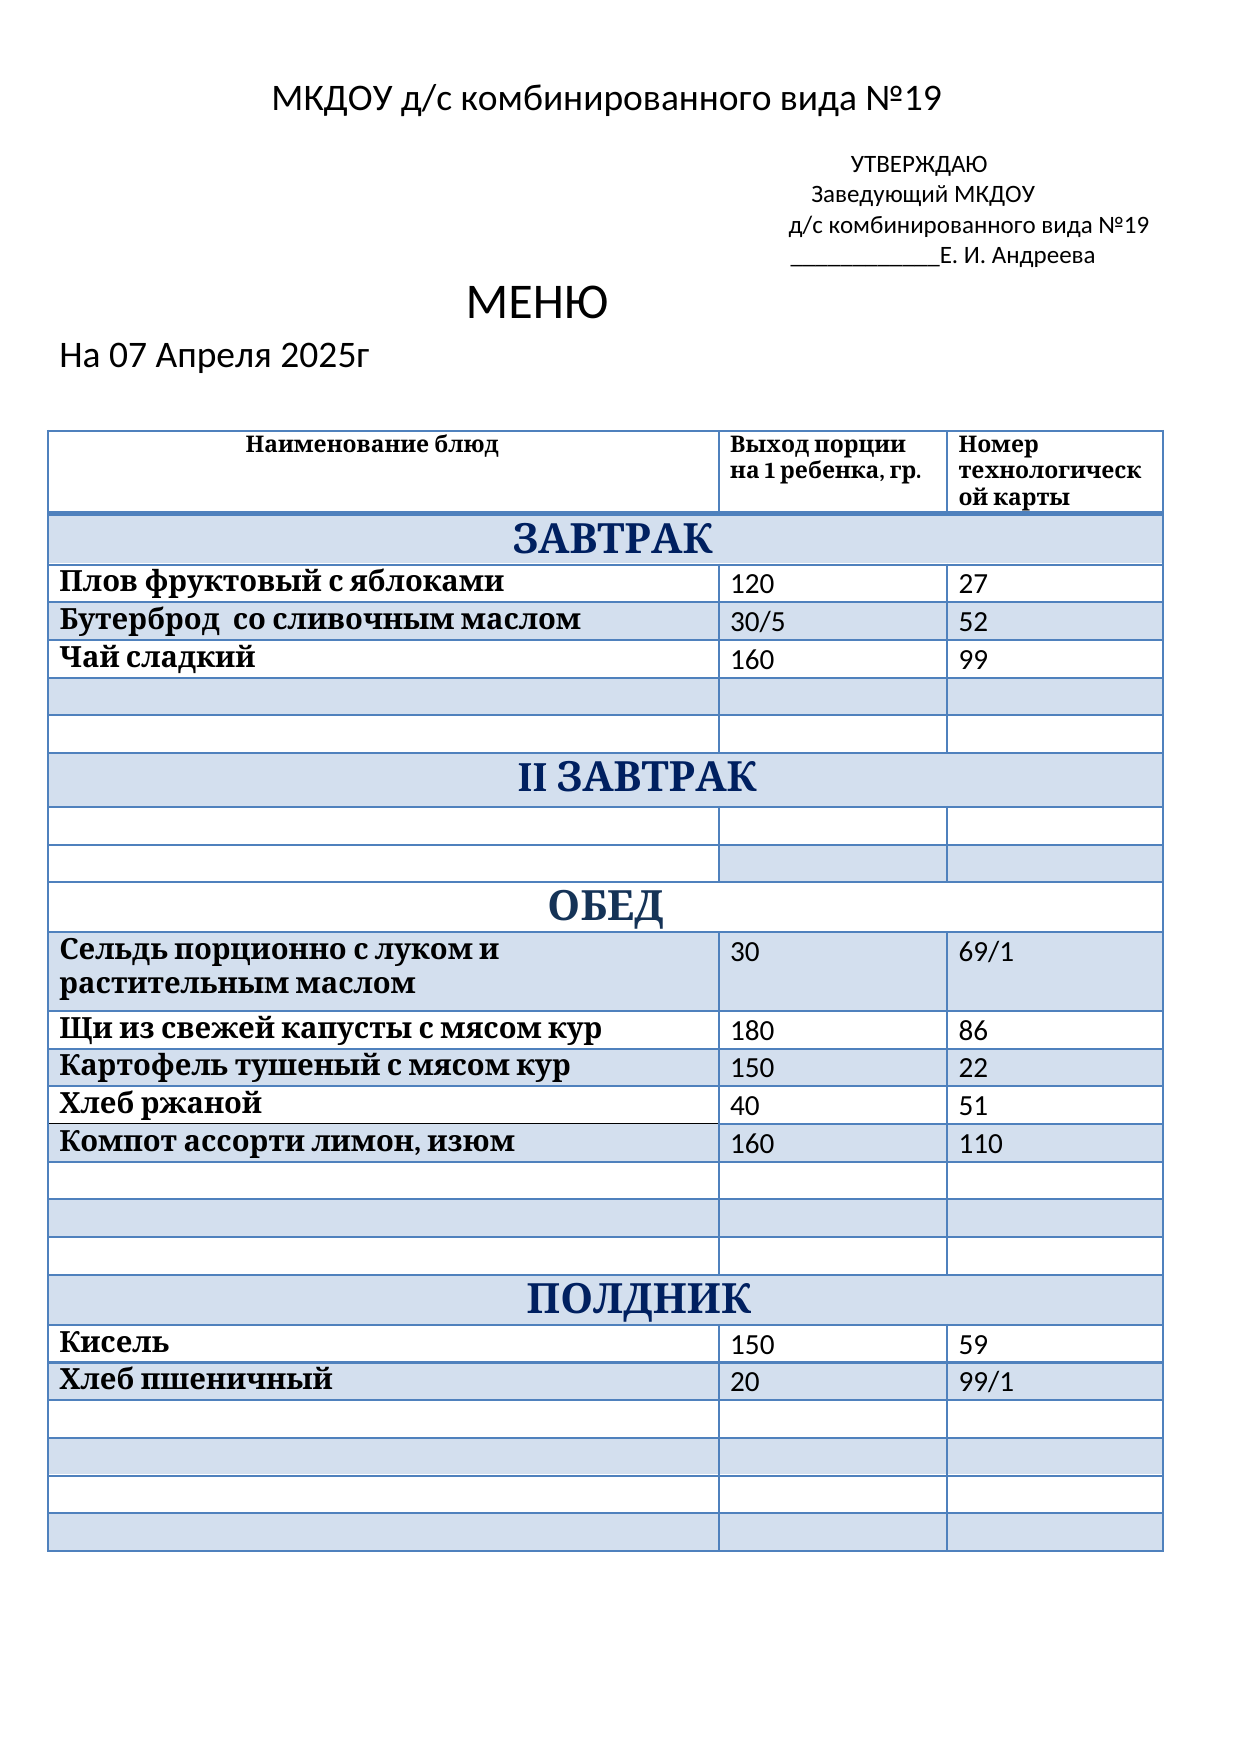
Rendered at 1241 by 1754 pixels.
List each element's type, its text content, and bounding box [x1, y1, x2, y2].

table_cell Щи из свежей капусты с мясом кур [49, 1012, 718, 1047]
table_cell 160 [720, 1125, 946, 1161]
table_cell [720, 679, 946, 714]
table_cell [720, 808, 946, 843]
table_cell [49, 846, 718, 881]
table_cell [720, 1514, 946, 1550]
table_cell Бутерброд со сливочным маслом [49, 603, 718, 639]
table_cell Хлеб пшеничный [49, 1364, 718, 1399]
table_cell [49, 1163, 718, 1198]
text Заведующий МКДОУ [59, 178, 1152, 209]
table_cell [720, 716, 946, 752]
table_cell [948, 1163, 1162, 1198]
table_header Номер технологической карты [948, 432, 1162, 511]
table_cell 110 [948, 1125, 1162, 1161]
table_cell 51 [948, 1087, 1162, 1123]
table_cell 150 [720, 1050, 946, 1085]
table_cell [49, 1401, 718, 1437]
text МКДОУ д/с комбинированного вида №19 [59, 74, 1152, 120]
table_cell [49, 808, 718, 843]
table_cell Сельдь порционно с луком и растительным маслом [49, 933, 718, 1010]
table_cell Кисель [49, 1326, 718, 1361]
table_cell 180 [720, 1012, 946, 1047]
table_cell [948, 808, 1162, 843]
table_cell [948, 1439, 1162, 1474]
table_cell ОБЕД [49, 883, 1162, 931]
table_cell Чай сладкий [49, 641, 718, 677]
table_cell 160 [720, 641, 946, 677]
table_cell ЗАВТРАК [49, 516, 1162, 563]
table_cell [49, 1439, 718, 1474]
table_cell 30 [720, 933, 946, 1010]
table_cell [49, 1238, 718, 1274]
table_cell [720, 1200, 946, 1236]
table_cell [720, 1163, 946, 1198]
table_cell 22 [948, 1050, 1162, 1085]
table_cell [720, 1238, 946, 1274]
table_cell [720, 1439, 946, 1474]
table_cell [49, 1514, 718, 1550]
text д/с комбинированного вида №19 [59, 209, 1152, 239]
table_cell 150 [720, 1326, 946, 1361]
table_cell [49, 679, 718, 714]
table_cell 120 [720, 566, 946, 601]
table_cell [720, 1401, 946, 1437]
table_cell 52 [948, 603, 1162, 639]
table_cell II ЗАВТРАК [49, 754, 1162, 806]
table_cell [948, 846, 1162, 881]
table_cell [49, 1477, 718, 1512]
table_cell 30/5 [720, 603, 946, 639]
table_cell Компот ассорти лимон, изюм [49, 1124, 718, 1161]
table_cell [948, 1401, 1162, 1437]
table_cell [948, 1477, 1162, 1512]
table_cell [948, 1514, 1162, 1550]
table_cell 99/1 [948, 1364, 1162, 1399]
table_header Выход порции на 1 ребенка, гр. [720, 432, 946, 511]
table_cell 59 [948, 1326, 1162, 1361]
table_cell [948, 679, 1162, 714]
table_cell 27 [948, 566, 1162, 601]
text УТВЕРЖДАЮ [59, 148, 1152, 178]
table_cell [720, 846, 946, 881]
table_cell 40 [720, 1087, 946, 1123]
table_cell [720, 1477, 946, 1512]
table_header Наименование блюд [49, 432, 718, 511]
table_cell 99 [948, 641, 1162, 677]
table_cell [948, 1238, 1162, 1274]
table_cell 86 [948, 1012, 1162, 1047]
table_cell [948, 716, 1162, 752]
table_cell 69/1 [948, 933, 1162, 1010]
table_cell [49, 1200, 718, 1236]
table_cell 20 [720, 1364, 946, 1399]
text ____________Е. И. Андреева [59, 239, 1152, 270]
table_cell Картофель тушеный с мясом кур [49, 1050, 718, 1085]
table_cell ПОЛДНИК [49, 1276, 1162, 1324]
table_cell Плов фруктовый с яблоками [49, 566, 718, 601]
table_cell Хлеб ржаной [49, 1087, 718, 1123]
table_cell [49, 716, 718, 752]
table_cell [948, 1200, 1162, 1236]
text МЕНЮ [59, 270, 1152, 331]
text На 07 Апреля 2025г [59, 331, 1152, 377]
